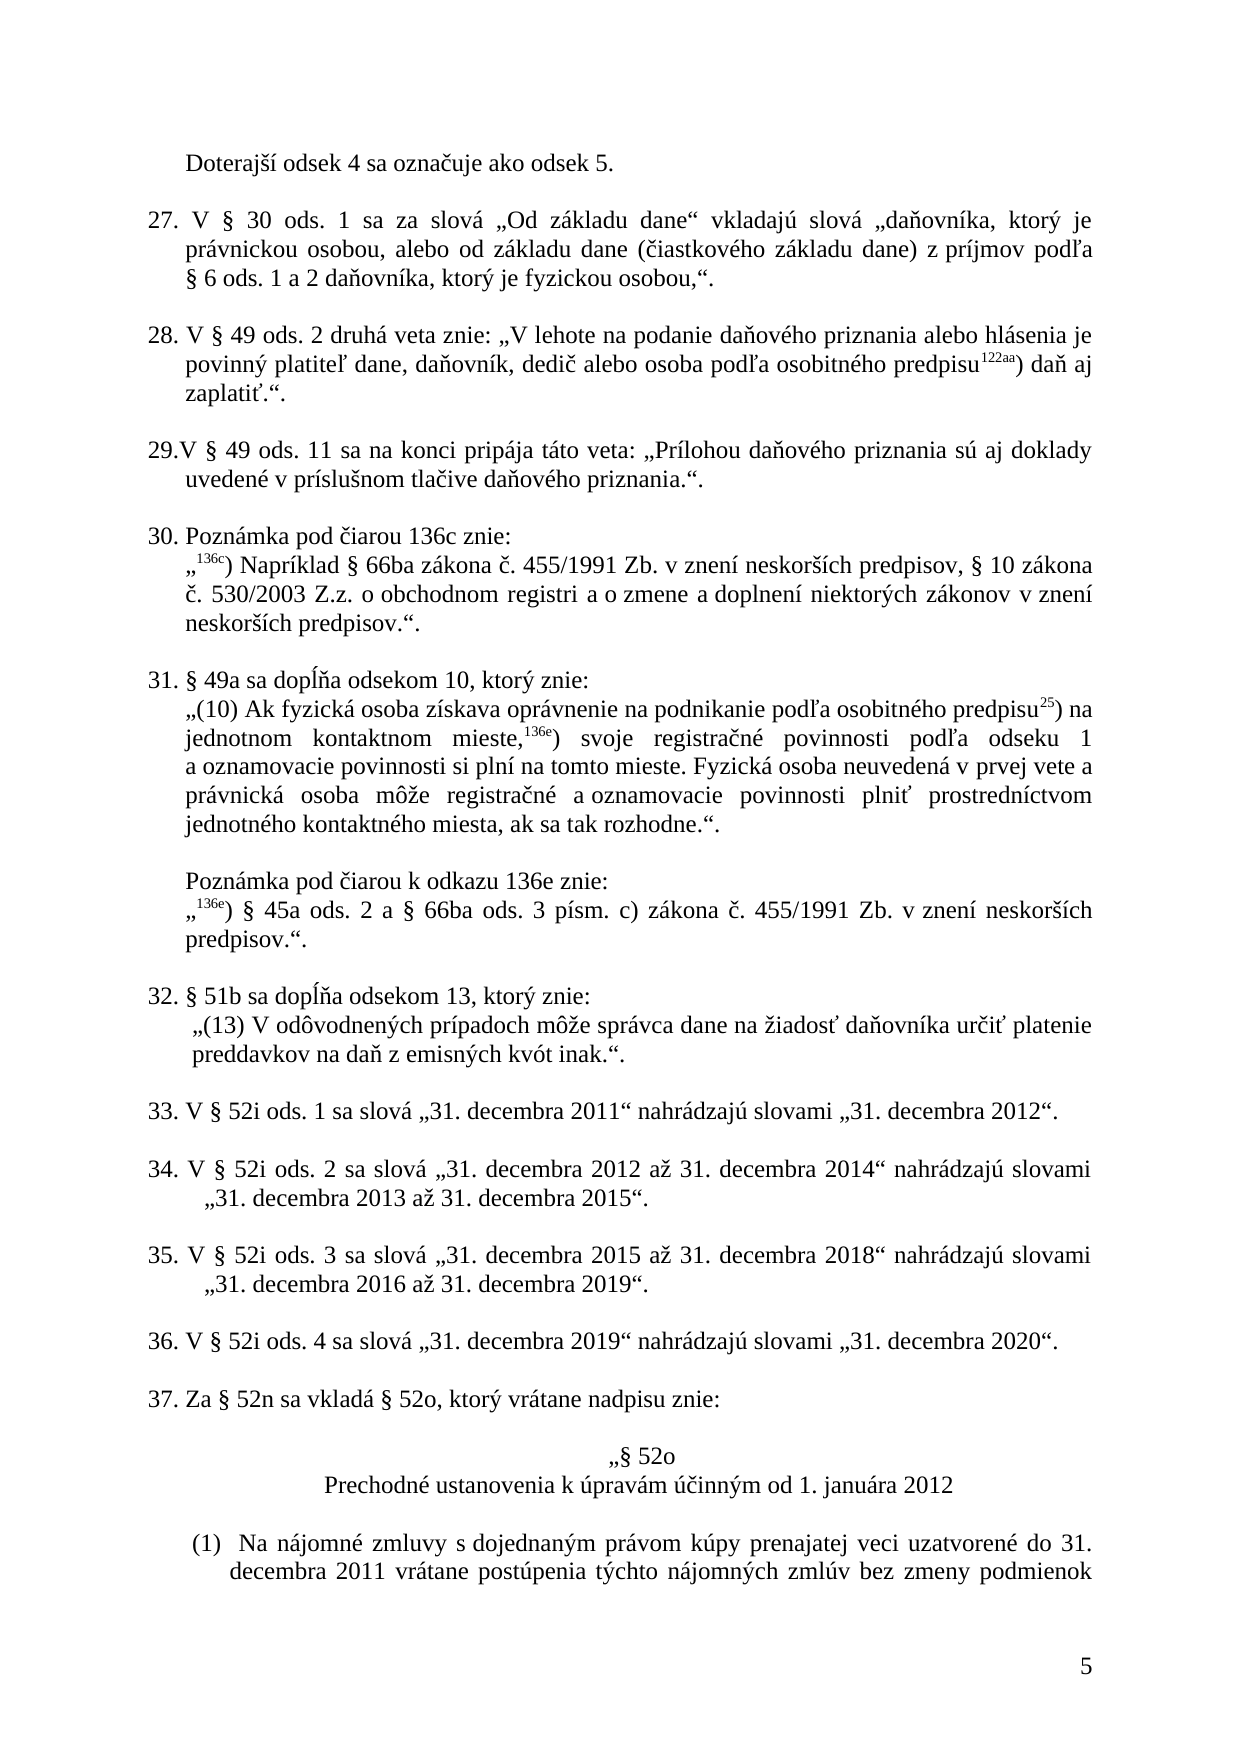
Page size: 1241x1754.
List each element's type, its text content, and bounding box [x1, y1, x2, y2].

text Poznámka pod čiarou k odkazu 136e znie: [185, 866, 1093, 895]
text 33. V § 52i ods. 1 sa slová „31. decembra 2011“ nahrádzajú slovami „31. decembra 2012“. [148, 1096, 1093, 1125]
text 31. § 49a sa dopĺňa odsekom 10, ktorý znie: [148, 665, 1093, 694]
text „(13) V odôvodnených prípadoch môže správca dane na žiadosť daňovníka určiť platenie preddavkov na daň z emisných kvót inak.“. [192, 1010, 1093, 1068]
text „§ 52o [185, 1441, 1093, 1470]
list „136c) Napríklad § 66ba zákona č. 455/1991 Zb. v znení neskorších predpisov, § 10 zákona č. 530/2003 Z.z. o obchodnom registri a o zmene a doplnení niektorých zákonov v znení neskorších predpisov.“. [185, 550, 1093, 636]
text 36. V § 52i ods. 4 sa slová „31. decembra 2019“ nahrádzajú slovami „31. decembra 2020“. [148, 1326, 1093, 1355]
list 30. Poznámka pod čiarou 136c znie: [148, 521, 1093, 550]
text 37. Za § 52n sa vkladá § 52o, ktorý vrátane nadpisu znie: [148, 1384, 1093, 1413]
text 34. V § 52i ods. 2 sa slová „31. decembra 2012 až 31. decembra 2014“ nahrádzajú slovami „31. decembra 2013 až 31. decembra 2015“. [148, 1154, 1093, 1211]
text „136e) § 45a ods. § 66ba ods. 3 písm. c) zákona č. 455/1991 Zb. v znení neskorších predpisov.“. [185, 895, 1093, 953]
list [192, 1528, 1093, 1585]
text 28. V § 49 ods. 2 druhá veta znie: „V lehote na podanie daňového priznania alebo hlásenia je povinný platiteľ dane, daňovník, dedič alebo osoba podľa osobitného predpisu122aa) daň aj zaplatiť.“. [148, 320, 1093, 406]
list „(10) Ak fyzická osoba získava oprávnenie na podnikanie podľa osobitného predpisu25) na jednotnom kontaktnom mieste,136e) svoje registračné povinnosti podľa odseku 1 a oznamovacie povinnosti si plní na tomto mieste. Fyzická osoba neuvedená v prvej vete a právnická osoba môže registračné a oznamovacie povinnosti plniť prostredníctvom jednotného kontaktného miesta, ak sa tak rozhodne.“. [185, 694, 1093, 838]
text 32. § 51b sa dopĺňa odsekom 13, ktorý znie: [148, 981, 1093, 1010]
text Doterajší odsek 4 sa označuje ako odsek 5. [185, 148, 1093, 176]
text 27. V § 30 ods. 1 sa za slová „Od základu dane“ vkladajú slová „daňovníka, ktorý je právnickou osobou, alebo od základu dane (čiastkového základu dane) z príjmov podľa § 6 ods. 1 a 2 daňovníka, ktorý je fyzickou osobou,“. [148, 205, 1093, 291]
text Prechodné ustanovenia k úpravám účinným od 1. januára 2012 [185, 1470, 1093, 1499]
text 35. V § 52i ods. 3 sa slová „31. decembra 2015 až 31. decembra 2018“ nahrádzajú slovami „31. decembra 2016 až 31. decembra 2019“. [148, 1240, 1093, 1298]
text 29.V § 49 ods. 11 sa na konci pripája táto veta: „Prílohou daňového priznania sú aj doklady uvedené v príslušnom tlačive daňového priznania.“. [148, 435, 1093, 493]
